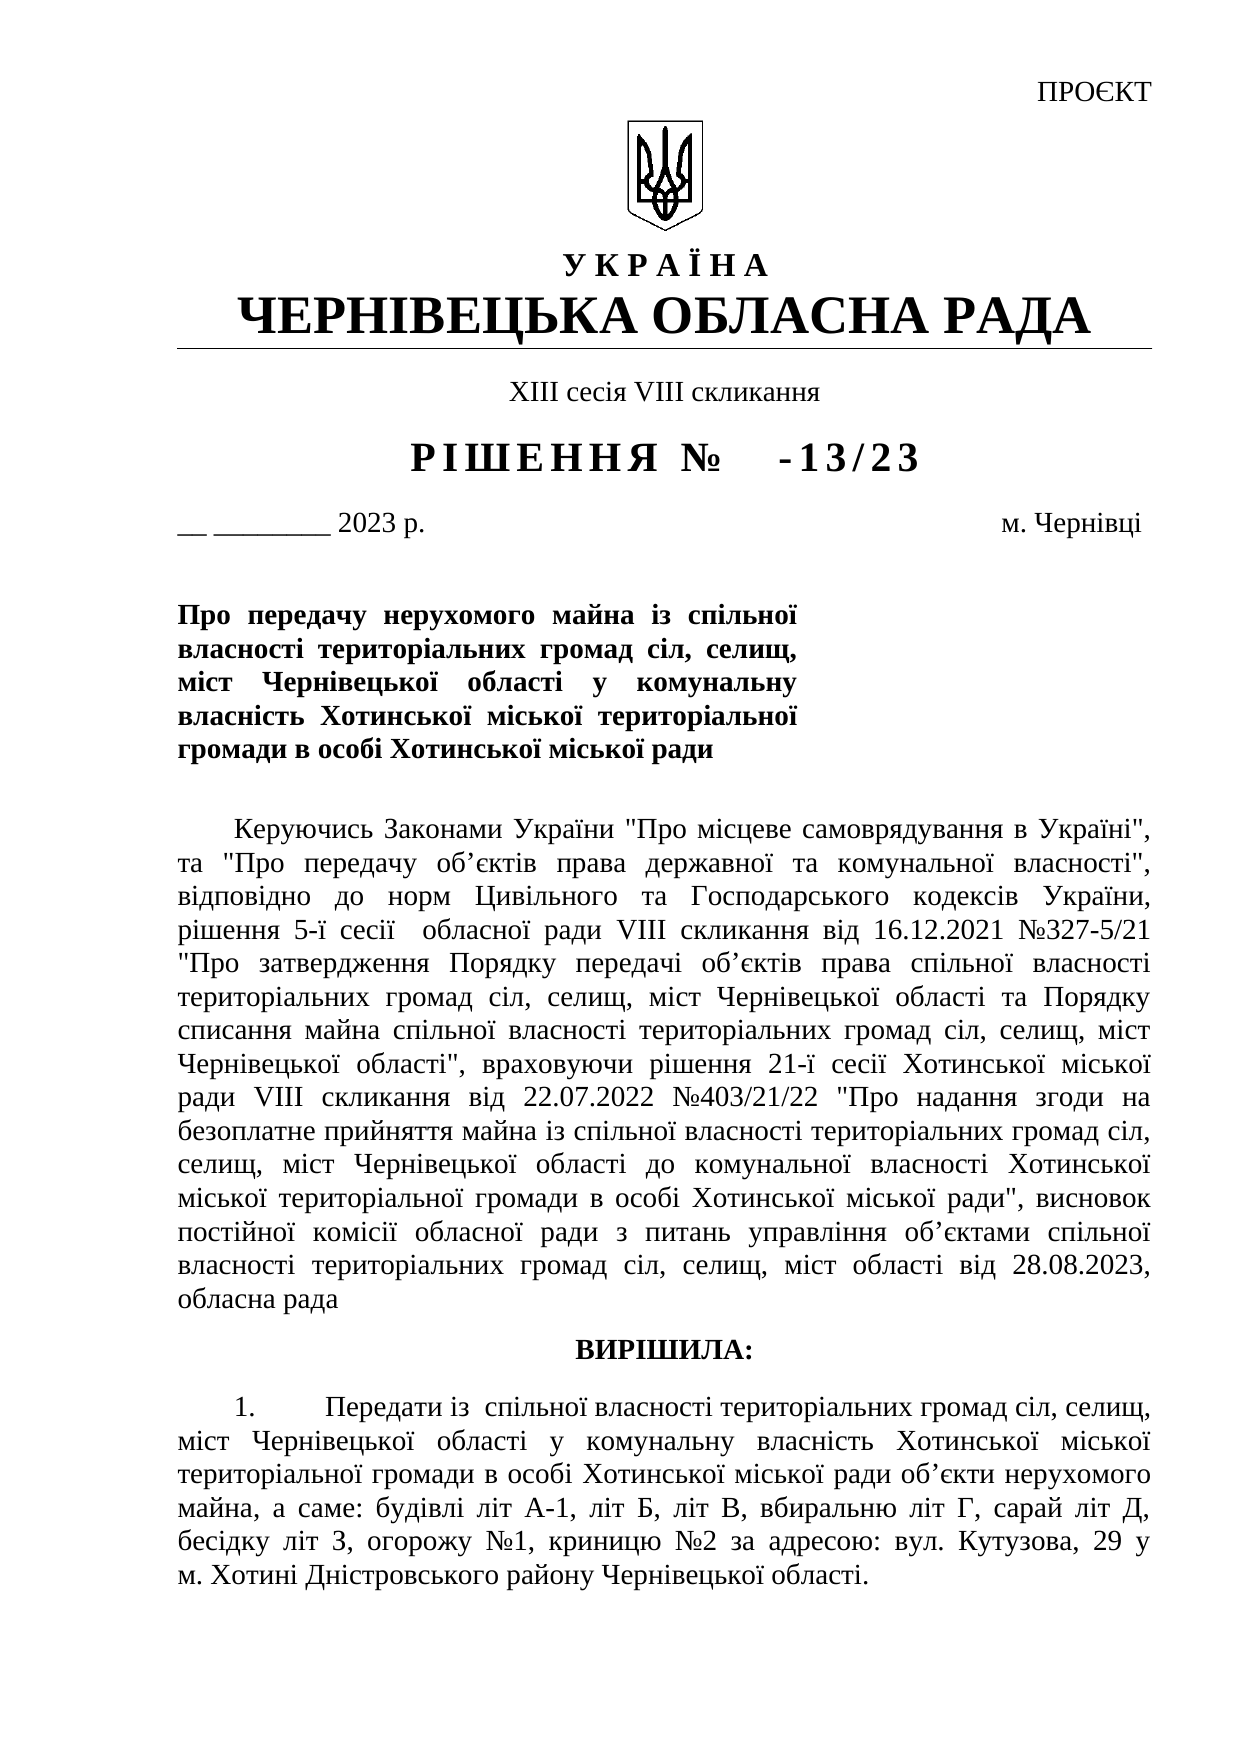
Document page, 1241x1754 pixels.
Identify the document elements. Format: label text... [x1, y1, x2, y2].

list Передати із спільної власності територіальних громад сіл, селищ, міст Чернівецької області у комунальну власність Хотинської міської територіальної громади в особі Хотинської міської ради об’єкти нерухомого майна, а саме: будівлі літ А-1, літ Б, літ В, вбиральню літ Г, сарай літ Д, бесідку літ З, огорожу №1, криницю №2 за адресою: вул. Кутузова, 29 у м. Хотині Дністровського району Чернівецької області. [177, 1389, 1152, 1591]
text ВИРІШИЛА: [177, 1339, 1152, 1364]
list Керуючись Законами України "Про місцеве самоврядування в Україні", та "Про передачу об’єктів права державної та комунальної власності", відповідно до норм Цивільного та Господарського кодексів України, рішення 5-ї сесії обласної ради VIII скликання від 16.12.2021 №327-5/21 "Про затвердження Порядку передачі об’єктів права спільної власності територіальних громад сіл, селищ, міст Чернівецької області та Порядку списання майна спільної власності територіальних громад сіл, селищ, міст Чернівецької області", враховуючи рішення 21-ї сесії Хотинської міської ради VIII скликання від 22.07.2022 №403/21/22 "Про надання згоди на безоплатне прийняття майна із спільної власності територіальних громад сіл, селищ, міст Чернівецької області до комунальної власності Хотинської міської територіальної громади в особі Хотинської міської ради", висновок постійної комісії обласної ради з питань управління об’єктами спільної власності територіальних громад сіл, селищ, міст області від 28.08.2023, обласна рада [177, 811, 1152, 1314]
text У К Р А Ї Н А [177, 233, 1152, 283]
text ЧЕРНІВЕЦЬКА ОБЛАСНА РАДА [177, 283, 1152, 348]
picture [625, 118, 705, 234]
text __ ________ 2023 р. м. Чернівці [177, 505, 1152, 538]
text Про передачу нерухомого майна із спільної власності територіальних громад сіл, селищ, міст Чернівецької області у комунальну власність Хотинської міської територіальної громади в особі Хотинської міської ради [177, 597, 797, 765]
text ХІІІ сесія VIІI скликання [177, 374, 1152, 408]
text РІШЕННЯ № -13/23 [177, 433, 1152, 481]
